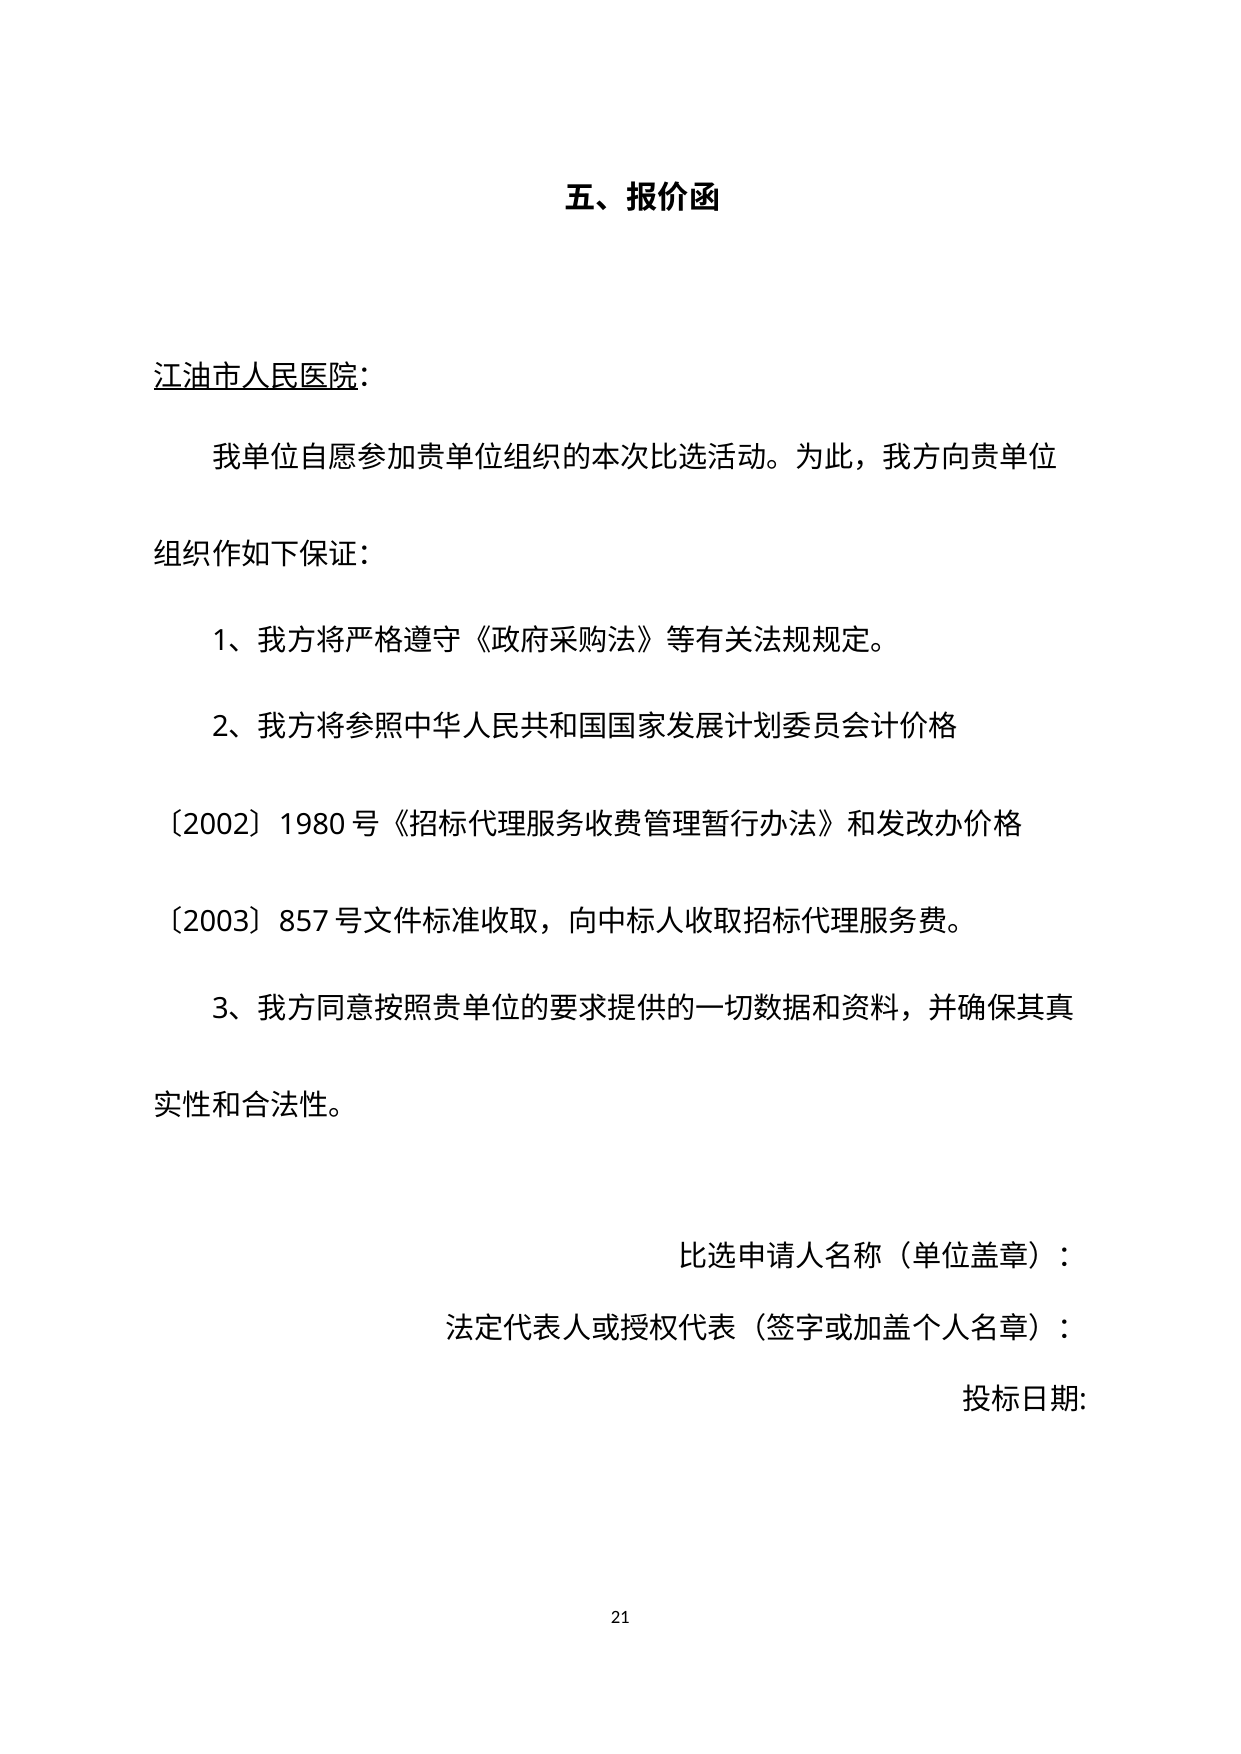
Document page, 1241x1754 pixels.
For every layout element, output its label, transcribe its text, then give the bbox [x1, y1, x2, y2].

text 投标日期: [153, 1364, 1087, 1429]
text 五、报价函 [197, 162, 1087, 227]
text 江油市人民医院： [153, 341, 1087, 406]
text 比选申请人名称（单位盖章）： [153, 1222, 1087, 1287]
text 2、我方将参照中华人民共和国国家发展计划委员会计价格〔2002〕1980号《招标代理服务收费管理暂行办法》和发改办价格〔2003〕857号文件标准收取，向中标人收取招标代理服务费。 [153, 692, 1087, 952]
text 我单位自愿参加贵单位组织的本次比选活动。为此，我方向贵单位组织作如下保证： [153, 422, 1087, 584]
text 3、我方同意按照贵单位的要求提供的一切数据和资料，并确保其真实性和合法性。 [153, 973, 1087, 1135]
text 1、我方将严格遵守《政府采购法》等有关法规规定。 [153, 606, 1087, 671]
text 法定代表人或授权代表（签字或加盖个人名章）： [153, 1293, 1087, 1358]
